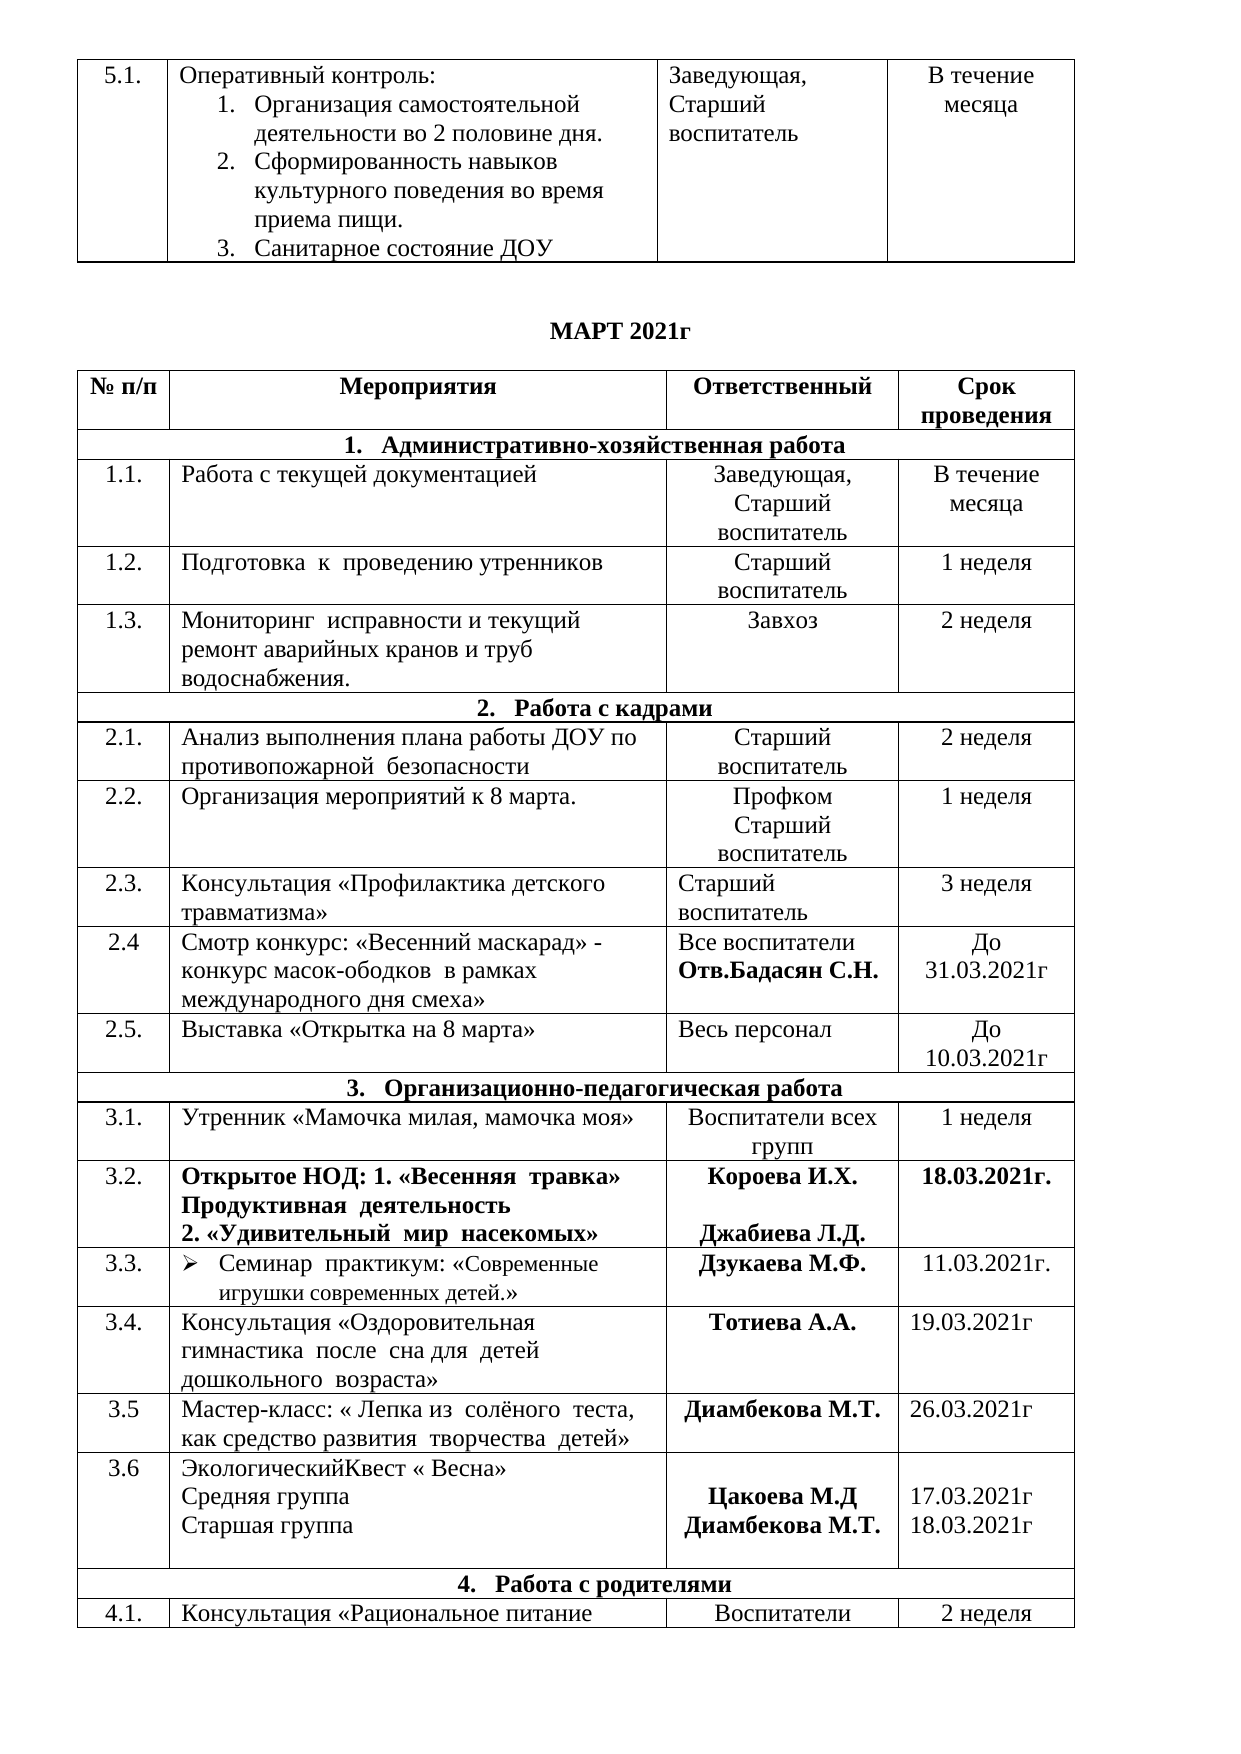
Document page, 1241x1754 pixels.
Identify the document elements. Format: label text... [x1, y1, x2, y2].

table_cell В течение месяца [888, 60, 1074, 261]
table_cell Организационно-педагогическая работа [78, 1073, 1074, 1101]
table_cell В течение месяца [899, 460, 1074, 546]
table_cell Весь персонал [667, 1014, 898, 1072]
table_cell 2 неделя [899, 605, 1074, 692]
table_cell Короева И.Х. Джабиева Л.Д. [667, 1161, 898, 1247]
table_cell 1.2. [78, 547, 169, 604]
table_cell 3.3. [78, 1248, 169, 1306]
table_cell ЭкологическийКвест « Весна» Средняя группа Старшая группа [170, 1453, 666, 1568]
table_cell 1 неделя [899, 547, 1074, 604]
table_cell Организация мероприятий к 8 марта. [170, 781, 666, 867]
table_cell 3.2. [78, 1161, 169, 1247]
table_cell Семинар практикум: «Современные игрушки современных детей.» [170, 1248, 666, 1306]
table_cell Старший воспитатель [667, 868, 898, 926]
table_cell Работа с кадрами [78, 693, 1074, 721]
table_cell Оперативный контроль: Организация самостоятельной деятельности во 2 половине дня. Сформированность навыков культурного поведения во время приема пищи. Санитарное состояние ДОУ [168, 60, 657, 261]
table_cell Административно-хозяйственная работа [78, 430, 1074, 458]
table_cell Цакоева М.Д Диамбекова М.Т. [667, 1453, 898, 1568]
table_cell 2.1. [78, 723, 169, 780]
table_header Мероприятия [170, 371, 666, 429]
table_cell 26.03.2021г [899, 1394, 1074, 1452]
table_cell Анализ выполнения плана работы ДОУ по противопожарной безопасности [170, 723, 666, 780]
table_cell Утренник «Мамочка милая, мамочка моя» [170, 1103, 666, 1160]
table_cell 3.4. [78, 1307, 169, 1393]
table_cell 3 неделя [899, 868, 1074, 926]
table_cell 11.03.2021г. [899, 1248, 1074, 1306]
table_cell 1 неделя [899, 781, 1074, 867]
table_cell Тотиева А.А. [667, 1307, 898, 1393]
table_cell 3.6 [78, 1453, 169, 1568]
table_header Срок проведения [899, 371, 1074, 429]
table_cell Воспитатели [667, 1599, 898, 1627]
table_cell Консультация «Оздоровительная гимнастика после сна для детей дошкольного возраста» [170, 1307, 666, 1393]
table_cell Смотр конкурс: «Весенний маскарад» - конкурс масок-ободков в рамках международного дня смеха» [485, 927, 666, 1013]
table_cell Профком Старший воспитатель [667, 781, 898, 867]
table_cell Диамбекова М.Т. [667, 1394, 898, 1452]
table_cell 1.3. [78, 605, 169, 692]
table_cell Подготовка к проведению утренников [170, 547, 666, 604]
table_cell 2 неделя [899, 723, 1074, 780]
text МАРТ 2021г [89, 316, 1152, 345]
table_cell Старший воспитатель [667, 723, 898, 780]
table_cell 1.1. [78, 460, 169, 546]
table_cell Выставка «Открытка на 8 марта» [170, 1014, 666, 1072]
table_cell 1 неделя [899, 1103, 1074, 1160]
table_cell 3.1. [78, 1103, 169, 1160]
table_cell Заведующая, Старший воспитатель [667, 460, 898, 546]
table_cell Консультация «Профилактика детского травматизма» [170, 868, 666, 926]
table_cell 2 неделя [899, 1599, 1074, 1627]
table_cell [170, 1599, 666, 1627]
table_header Ответственный [667, 371, 898, 429]
table_cell До 10.03.2021г [899, 1014, 1074, 1072]
table_cell Завхоз [667, 605, 898, 692]
table_cell Открытое НОД: 1. «Весенняя травка» Продуктивная деятельность 2. «Удивительный мир насекомых» [170, 1161, 666, 1247]
table_cell Мастер-класс: « Лепка из солёного теста, как средство развития творчества детей» [170, 1394, 666, 1452]
table_cell 18.03.2021г. [899, 1161, 1074, 1247]
table_cell До 31.03.2021г [899, 927, 1074, 1013]
table_cell 3.5 [78, 1394, 169, 1452]
table_cell 17.03.2021г 18.03.2021г [899, 1453, 1074, 1568]
table_cell Все воспитатели Отв.Бадасян С.Н. [667, 927, 898, 1013]
table_cell Мониторинг исправности и текущий ремонт аварийных кранов и труб водоснабжения. [170, 605, 666, 692]
table_cell 19.03.2021г [899, 1307, 1074, 1393]
table_cell Смотр конкурс: «Весенний маскарад» - конкурс масок-ободков в рамках международного дня смеха» [170, 927, 355, 1013]
table_cell 5.1. [78, 60, 167, 261]
table_header № п/п [78, 371, 169, 429]
table_cell Работа с текущей документацией [170, 460, 666, 546]
table_cell Работа с родителями [78, 1569, 1074, 1597]
table_cell 2.5. [78, 1014, 169, 1072]
table_cell Заведующая, Старший воспитатель [658, 60, 887, 261]
table_cell 2.2. [78, 781, 169, 867]
table_cell 4.1. [78, 1599, 169, 1627]
table_cell 2.3. [78, 868, 169, 926]
table_cell Старший воспитатель [667, 547, 898, 604]
table_cell Воспитатели всех групп [667, 1103, 898, 1160]
table_cell 2.4 [78, 927, 169, 1013]
table_cell Дзукаева М.Ф. [667, 1248, 898, 1306]
